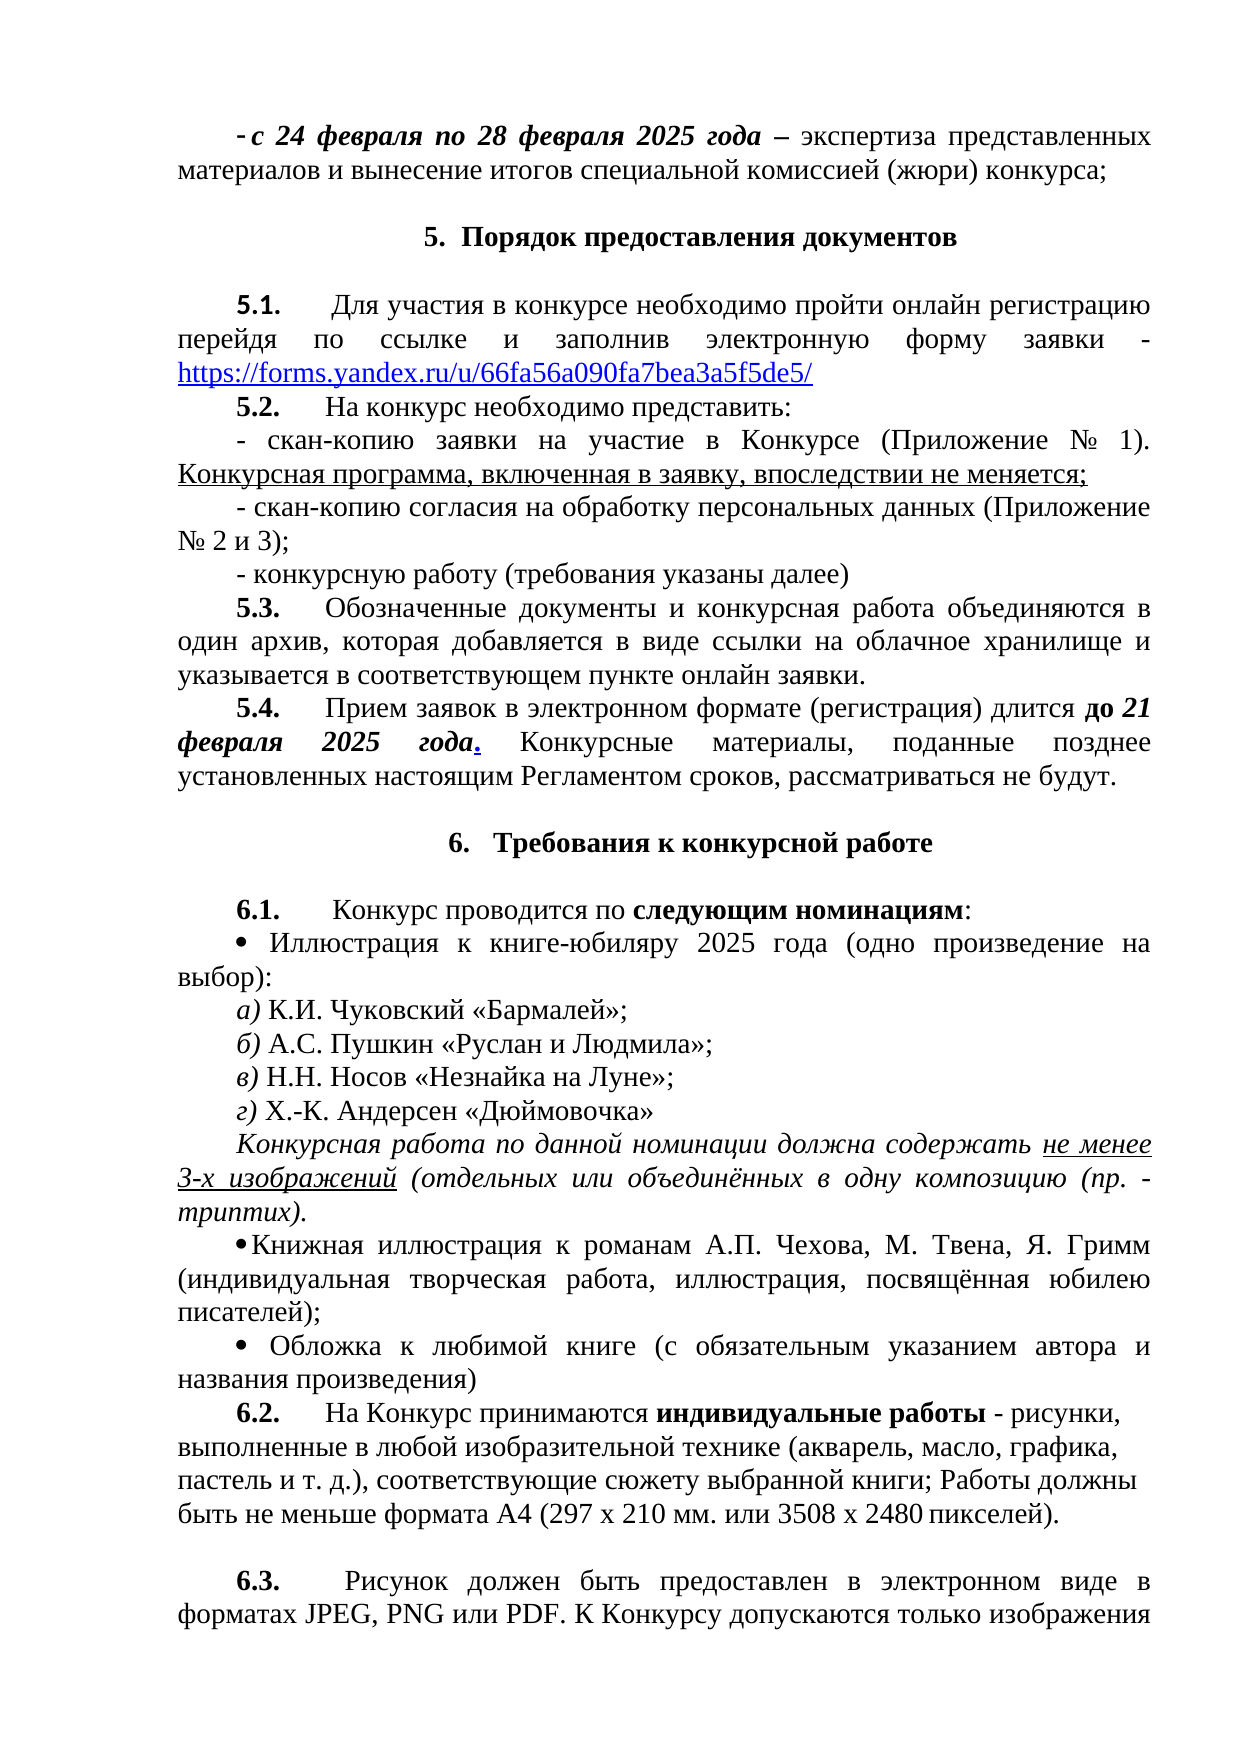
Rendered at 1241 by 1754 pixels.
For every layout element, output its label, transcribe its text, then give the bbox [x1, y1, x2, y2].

list - скан-копию заявки на участие в Конкурсе (Приложение № 1). Конкурсная программа, включенная в заявку, впоследствии не меняется; [177, 422, 1152, 489]
list Прием заявок в электронном формате (регистрация) длится до 21 февраля 2025 года. Конкурсные материалы, поданные позднее установленных настоящим Регламентом сроков, рассматриваться не будут. [177, 691, 1152, 791]
list Обложка к любимой книге (с обязательным указанием автора и названия произведения) [177, 1328, 1152, 1395]
list - конкурсную работу (требования указаны далее) [177, 556, 1152, 590]
list Для участия в конкурсе необходимо пройти онлайн регистрацию перейдя по ссылке и заполнив электронную форму заявки - https://forms.yandex.ru/u/66fa56a090fa7bea3a5f5de5/ [177, 286, 1152, 389]
list Конкурс проводится по следующим номинациям: [177, 892, 1152, 925]
list Требования к конкурсной работе [230, 825, 1152, 858]
list - скан-копию согласия на обработку персональных данных (Приложение № 2 и 3); [177, 489, 1152, 556]
text в) Н.Н. Носов «Незнайка на Луне»; [177, 1059, 1152, 1093]
list с 24 февраля по 28 февраля 2025 года – экспертиза представленных материалов и вынесение итогов специальной комиссией (жюри) конкурса; [177, 118, 1152, 185]
list На конкурс необходимо представить: [177, 389, 1152, 422]
list Иллюстрация к книге-юбиляру 2025 года (одно произведение на выбор): [177, 925, 1152, 992]
list На Конкурс принимаются индивидуальные работы - рисунки, выполненные в любой изобразительной технике (акварель, масло, графика, пастель и т. д.), соответствующие сюжету выбранной книги; Работы должны быть не меньше формата А4 (297 х 210 мм. или 3508 х 2480 пикселей). [177, 1395, 1152, 1529]
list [177, 1563, 1152, 1630]
list Порядок предоставления документов [230, 219, 1152, 252]
text г) Х.-К. Андерсен «Дюймовочка» [177, 1093, 1152, 1127]
text Конкурсная работа по данной номинации должна содержать не менее 3-х изображений (отдельных или объединённых в одну композицию (пр. - триптих). [177, 1127, 1152, 1227]
text б) А.С. Пушкин «Руслан и Людмила»; [177, 1026, 1152, 1059]
list Обозначенные документы и конкурсная работа объединяются в один архив, которая добавляется в виде ссылки на облачное хранилище и указывается в соответствующем пункте онлайн заявки. [177, 590, 1152, 691]
text а) К.И. Чуковский «Бармалей»; [177, 992, 1152, 1026]
list Книжная иллюстрация к романам А.П. Чехова, М. Твена, Я. Гримм (индивидуальная творческая работа, иллюстрация, посвящённая юбилею писателей); [177, 1227, 1152, 1328]
